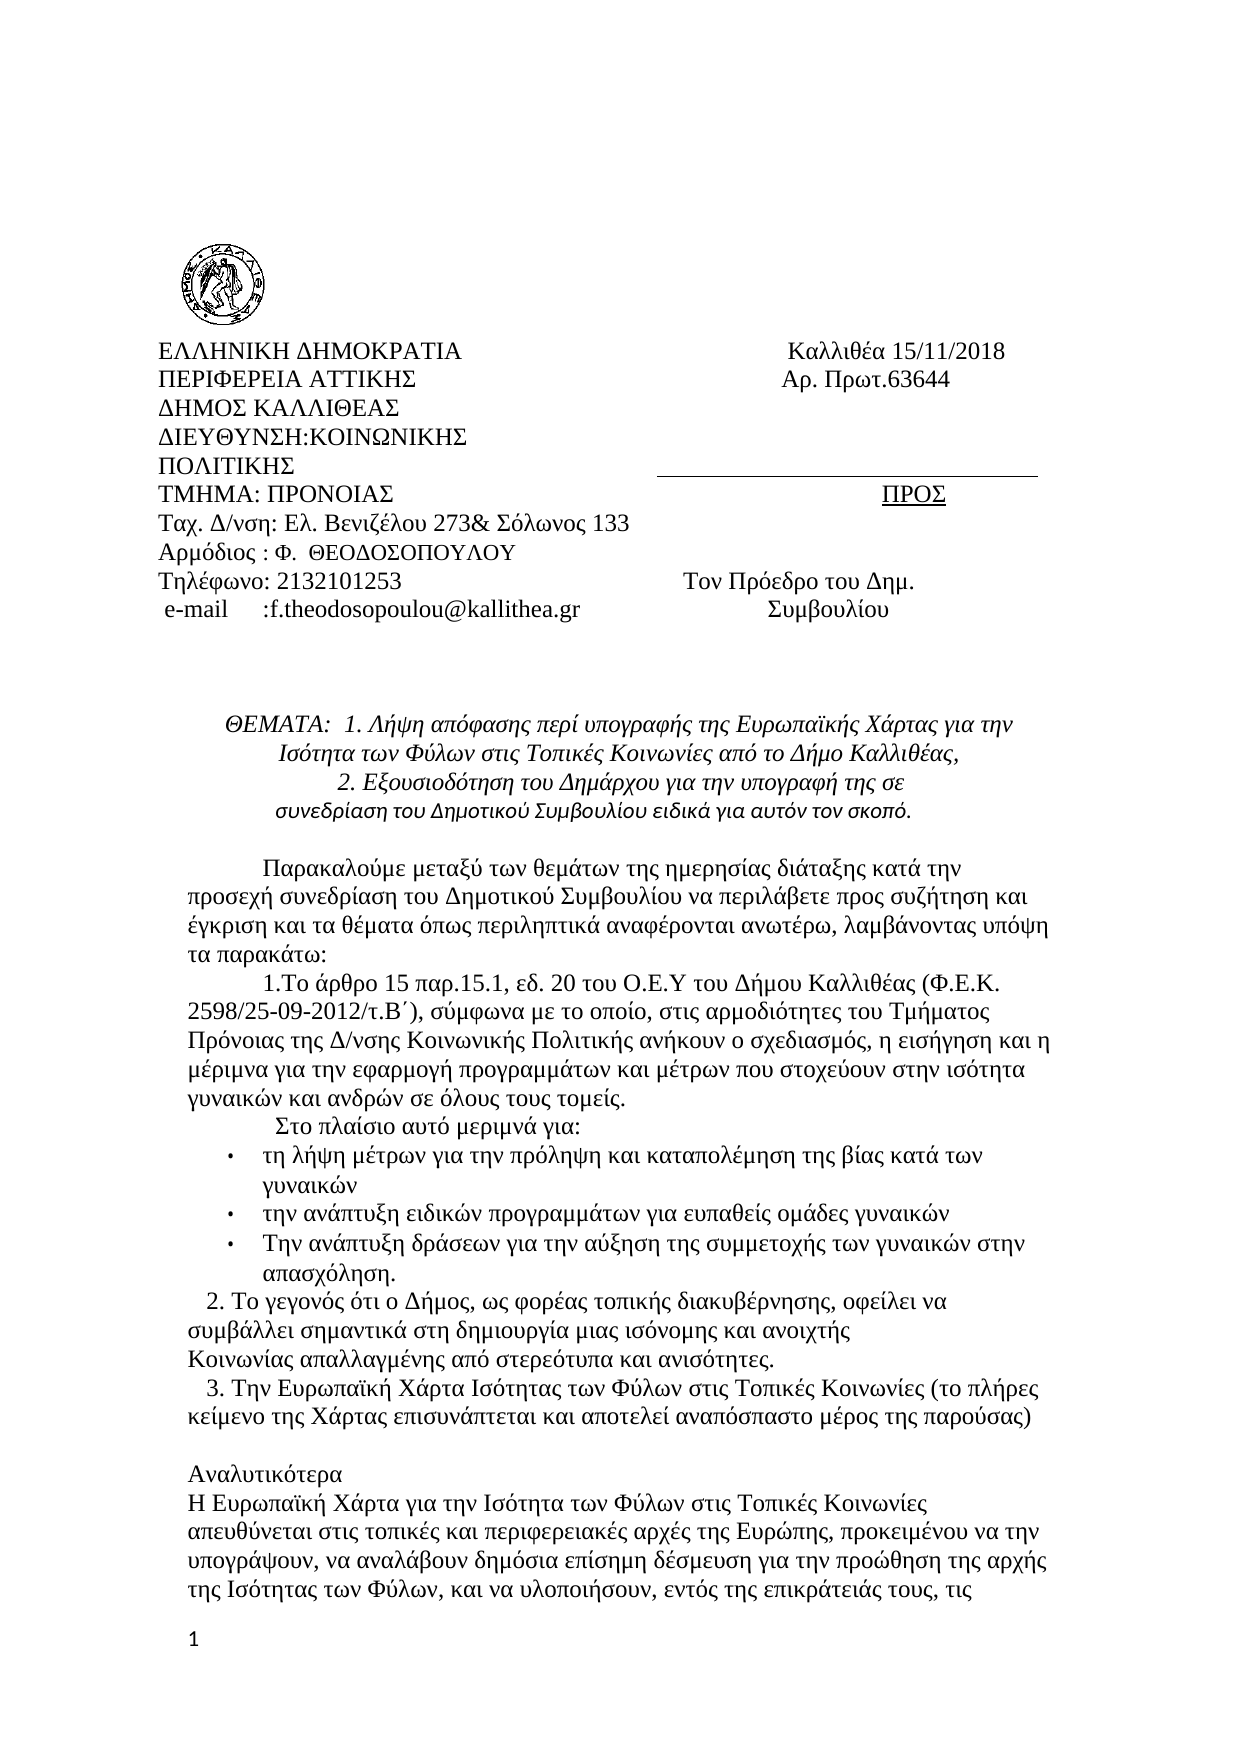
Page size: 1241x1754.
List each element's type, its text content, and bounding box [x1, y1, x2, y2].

text 1.Το άρθρο 15 παρ.15.1, εδ. 20 του Ο.Ε.Υ του Δήμου Καλλιθέας (Φ.Ε.Κ. 2598/25-09-2012/τ.Β΄), σύμφωνα με το οποίο, στις αρμοδιότητες του Τμήματος Πρόνοιας της Δ/νσης Κοινωνικής Πολιτικής ανήκουν ο σχεδιασμός, η εισήγηση και η μέριμνα για την εφαρμογή προγραμμάτων και μέτρων που στοχεύουν στην ισότητα γυναικών και ανδρών σε όλους τους τομείς. [187, 968, 1053, 1111]
text ΕΛΛΗΝΙΚΗ ΔΗΜΟΚΡΑΤΙΑ Καλλιθέα 15/11/2018 [158, 336, 1038, 364]
text ΔΗΜΟΣ ΚΑΛΛΙΘΕΑΣ [158, 393, 1038, 422]
text συνεδρίαση του Δημοτικού Συμβουλίου ειδικά για αυτόν τον σκοπό. [187, 796, 1053, 824]
text Τηλέφωνο: 2132101253 Τον Πρόεδρο του Δημ. [158, 566, 1038, 594]
text 3. Την Ευρωπαϊκή Χάρτα Ισότητας των Φύλων στις Τοπικές Κοινωνίες (το πλήρες κείμενο της Χάρτας επισυνάπτεται και αποτελεί αναπόσπαστο μέρος της παρούσας) [187, 1373, 1053, 1430]
picture [157, 232, 308, 336]
text 2. Το γεγονός ότι ο Δήμος, ως φορέας τοπικής διακυβέρνησης, οφείλει να συμβάλλει σημαντικά στη δημιουργία μιας ισόνομης και ανοιχτής [187, 1286, 1053, 1344]
text 2. Εξουσιοδότηση του Δημάρχου για την υπογραφή της σε [187, 767, 1053, 796]
text e-mail :f.theodosopoulou@kallithea.gr Συμβουλίου [158, 594, 1038, 623]
text ΘΕΜΑTA: 1. Λήψη απόφασης περί υπογραφής της Ευρωπαϊκής Χάρτας για την Ισότητα των Φύλων στις Τοπικές Κοινωνίες από το Δήμο Καλλιθέας, [187, 709, 1053, 767]
list Την ανάπτυξη δράσεων για την αύξηση της συμμετοχής των γυναικών στην απασχόληση. [225, 1228, 1053, 1286]
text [187, 1488, 1053, 1603]
text Αρμόδιος : Φ. ΘΕΟΔΟΣΟΠΟΥΛΟΥ [158, 537, 1038, 566]
list την ανάπτυξη ειδικών προγραμμάτων για ευπαθείς ομάδες γυναικών [225, 1198, 1053, 1228]
text Παρακαλούμε μεταξύ των θεμάτων της ημερησίας διάταξης κατά την προσεχή συνεδρίαση του Δημοτικού Συμβουλίου να περιλάβετε προς συζήτηση και έγκριση και τα θέματα όπως περιληπτικά αναφέρονται ανωτέρω, λαμβάνοντας υπόψη τα παρακάτω: [187, 853, 1053, 968]
text Στο πλαίσιο αυτό μεριμνά για: [187, 1111, 1053, 1140]
list τη λήψη μέτρων για την πρόληψη και καταπολέμηση της βίας κατά των γυναικών [225, 1140, 1053, 1198]
text Κοινωνίας απαλλαγμένης από στερεότυπα και ανισότητες. [187, 1344, 1053, 1373]
text ΔΙΕΥΘΥΝΣΗ:ΚΟΙΝΩΝΙΚΗΣ [158, 422, 1038, 451]
text Ταχ. Δ/νση: Eλ. Βενιζέλου 273& Σόλωνος 133 [158, 508, 1038, 537]
text ΠΟΛΙΤΙΚΗΣ ΤΜΗΜΑ: ΠΡΟΝΟΙΑΣ ΠΡΟΣ [158, 451, 1038, 508]
text ΠΕΡΙΦΕΡΕΙΑ ΑΤΤΙΚΗΣ Αρ. Πρωτ.63644 [158, 364, 1038, 393]
text Αναλυτικότερα [187, 1459, 1053, 1488]
